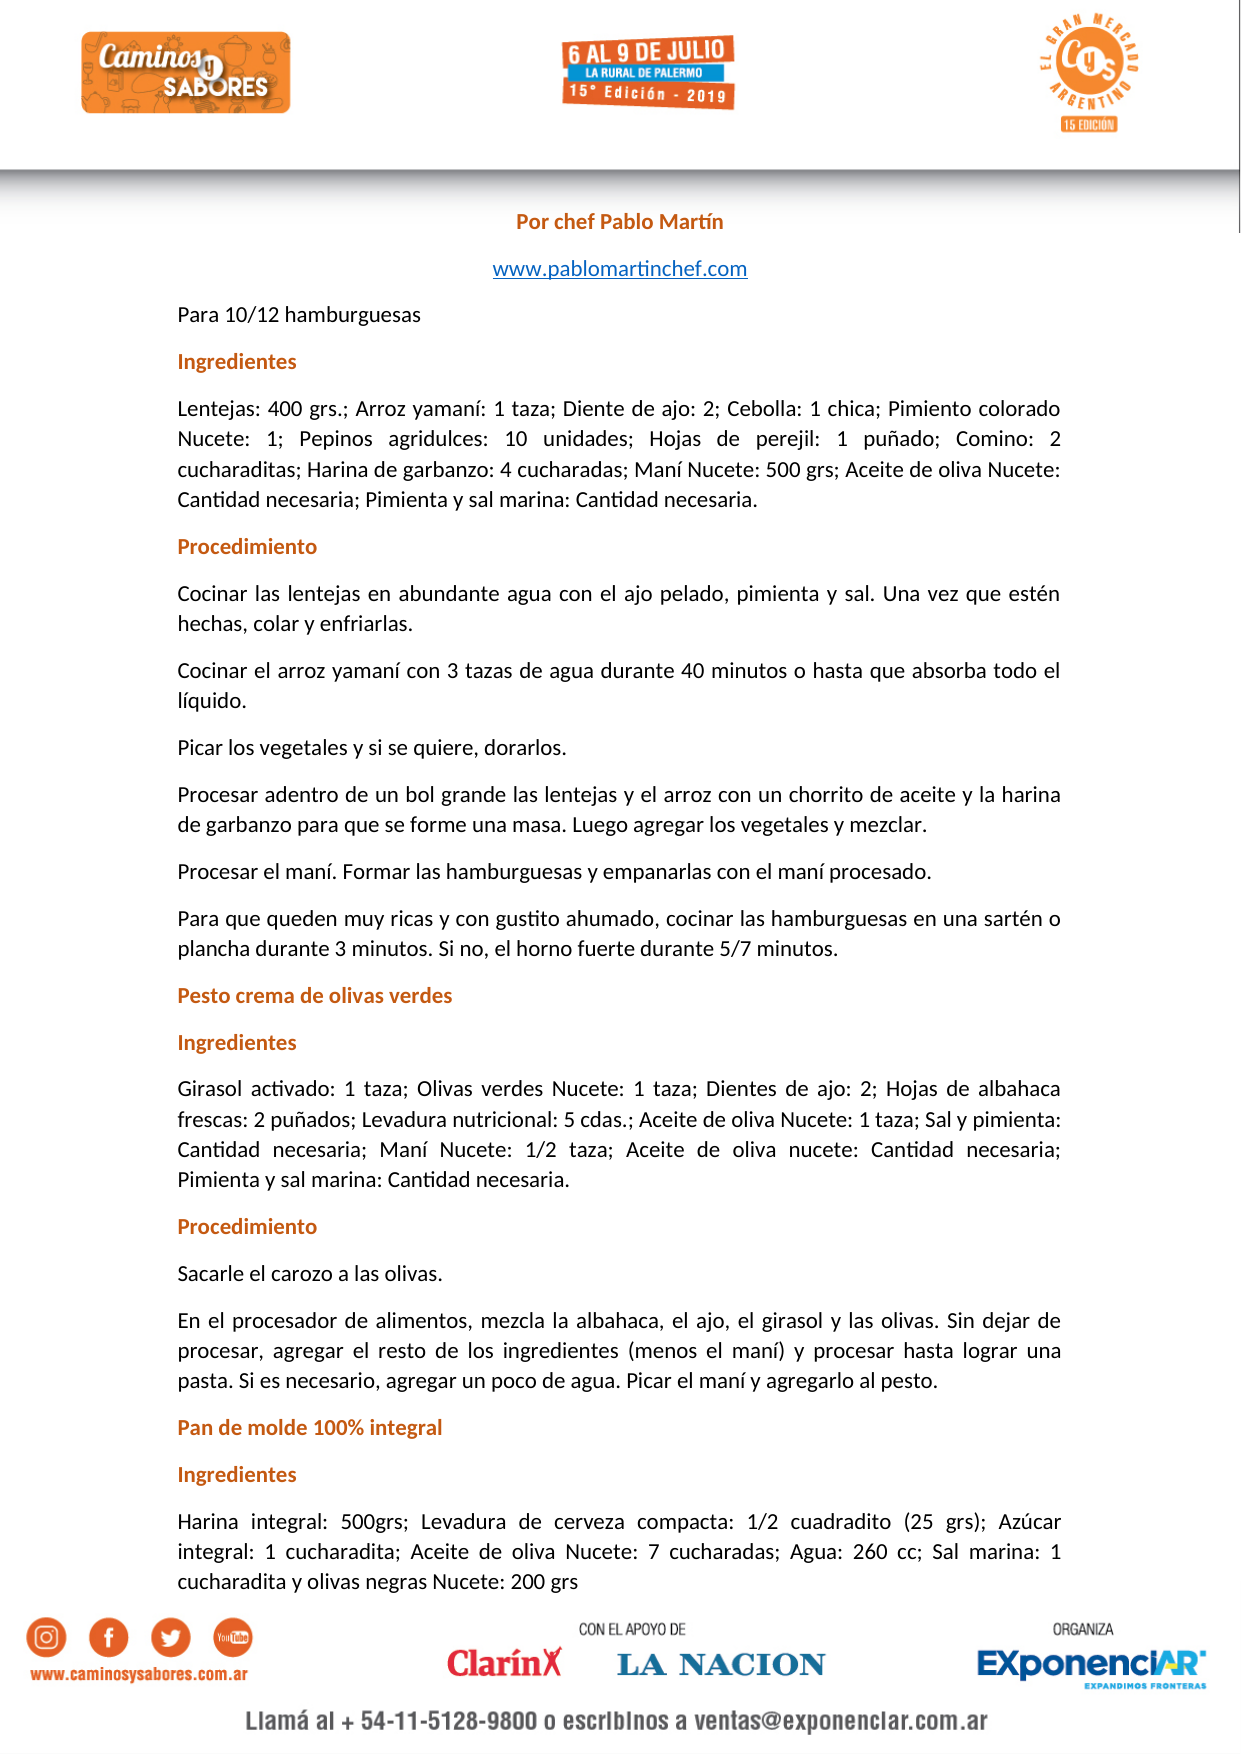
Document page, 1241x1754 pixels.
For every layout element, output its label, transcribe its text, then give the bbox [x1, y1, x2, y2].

text Sacarle el carozo a las olivas. [177, 1259, 1063, 1287]
text Para que queden muy ricas y con gustito ahumado, cocinar las hamburguesas en una sartén o plancha durante 3 minutos. Si no, el horno fuerte durante 5/7 minutos. [177, 904, 1063, 962]
text Ingredientes [177, 347, 1063, 375]
text Procedimiento [177, 532, 1063, 560]
text Girasol activado: 1 taza; Olivas verdes Nucete: 1 taza; Dientes de ajo: 2; Hojas de albahaca frescas: 2 puñados; Levadura nutricional: 5 cdas.; Aceite de oliva Nucete: 1 taza; Sal y pimienta: Cantidad necesaria; Maní Nucete: 1/2 taza; Aceite de oliva nucete: Cantidad necesaria; Pimienta y sal marina: Cantidad necesaria. [177, 1074, 1063, 1193]
text Procesar el maní. Formar las hamburguesas y empanarlas con el maní procesado. [177, 857, 1063, 885]
text Pan de molde 100% integral [177, 1413, 1063, 1441]
text Picar los vegetales y si se quiere, dorarlos. [177, 733, 1063, 761]
text Por chef Pablo Martín [177, 207, 1063, 235]
text Cocinar las lentejas en abundante agua con el ajo pelado, pimienta y sal. Una vez que estén hechas, colar y enfriarlas. [177, 579, 1063, 637]
text Para 10/12 hamburguesas [177, 301, 1063, 328]
text Ingredientes [177, 1028, 1063, 1056]
text Cocinar el arroz yamaní con 3 tazas de agua durante 40 minutos o hasta que absorba todo el líquido. [177, 656, 1063, 714]
text Procesar adentro de un bol grande las lentejas y el arroz con un chorrito de aceite y la harina de garbanzo para que se forme una masa. Luego agregar los vegetales y mezclar. [177, 780, 1063, 838]
text Ingredientes [177, 1460, 1063, 1488]
picture [0, 0, 1241, 233]
text Harina integral: 500grs; Levadura de cerveza compacta: 1/2 cuadradito (25 grs); Azúcar integral: 1 cucharadita; Aceite de oliva Nucete: 7 cucharadas; Agua: 260 cc; Sal marina: 1 cucharadita y olivas negras Nucete: 200 grs [177, 1507, 1063, 1595]
text Lentejas: 400 grs.; Arroz yamaní: 1 taza; Diente de ajo: 2; Cebolla: 1 chica; Pimiento colorado Nucete: 1; Pepinos agridulces: 10 unidades; Hojas de perejil: 1 puñado; Comino: 2 cucharaditas; Harina de garbanzo: 4 cucharadas; Maní Nucete: 500 grs; Aceite de oliva Nucete: Cantidad necesaria; Pimienta y sal marina: Cantidad necesaria. [177, 394, 1063, 513]
text Pesto crema de olivas verdes [177, 981, 1063, 1009]
text www.pablomartinchef.com [177, 254, 1063, 282]
text En el procesador de alimentos, mezcla la albahaca, el ajo, el girasol y las olivas. Sin dejar de procesar, agregar el resto de los ingredientes (menos el maní) y procesar hasta lograr una pasta. Si es necesario, agregar un poco de agua. Picar el maní y agregarlo al pesto. [177, 1306, 1063, 1394]
picture [0, 1581, 1241, 1754]
text Procedimiento [177, 1212, 1063, 1240]
